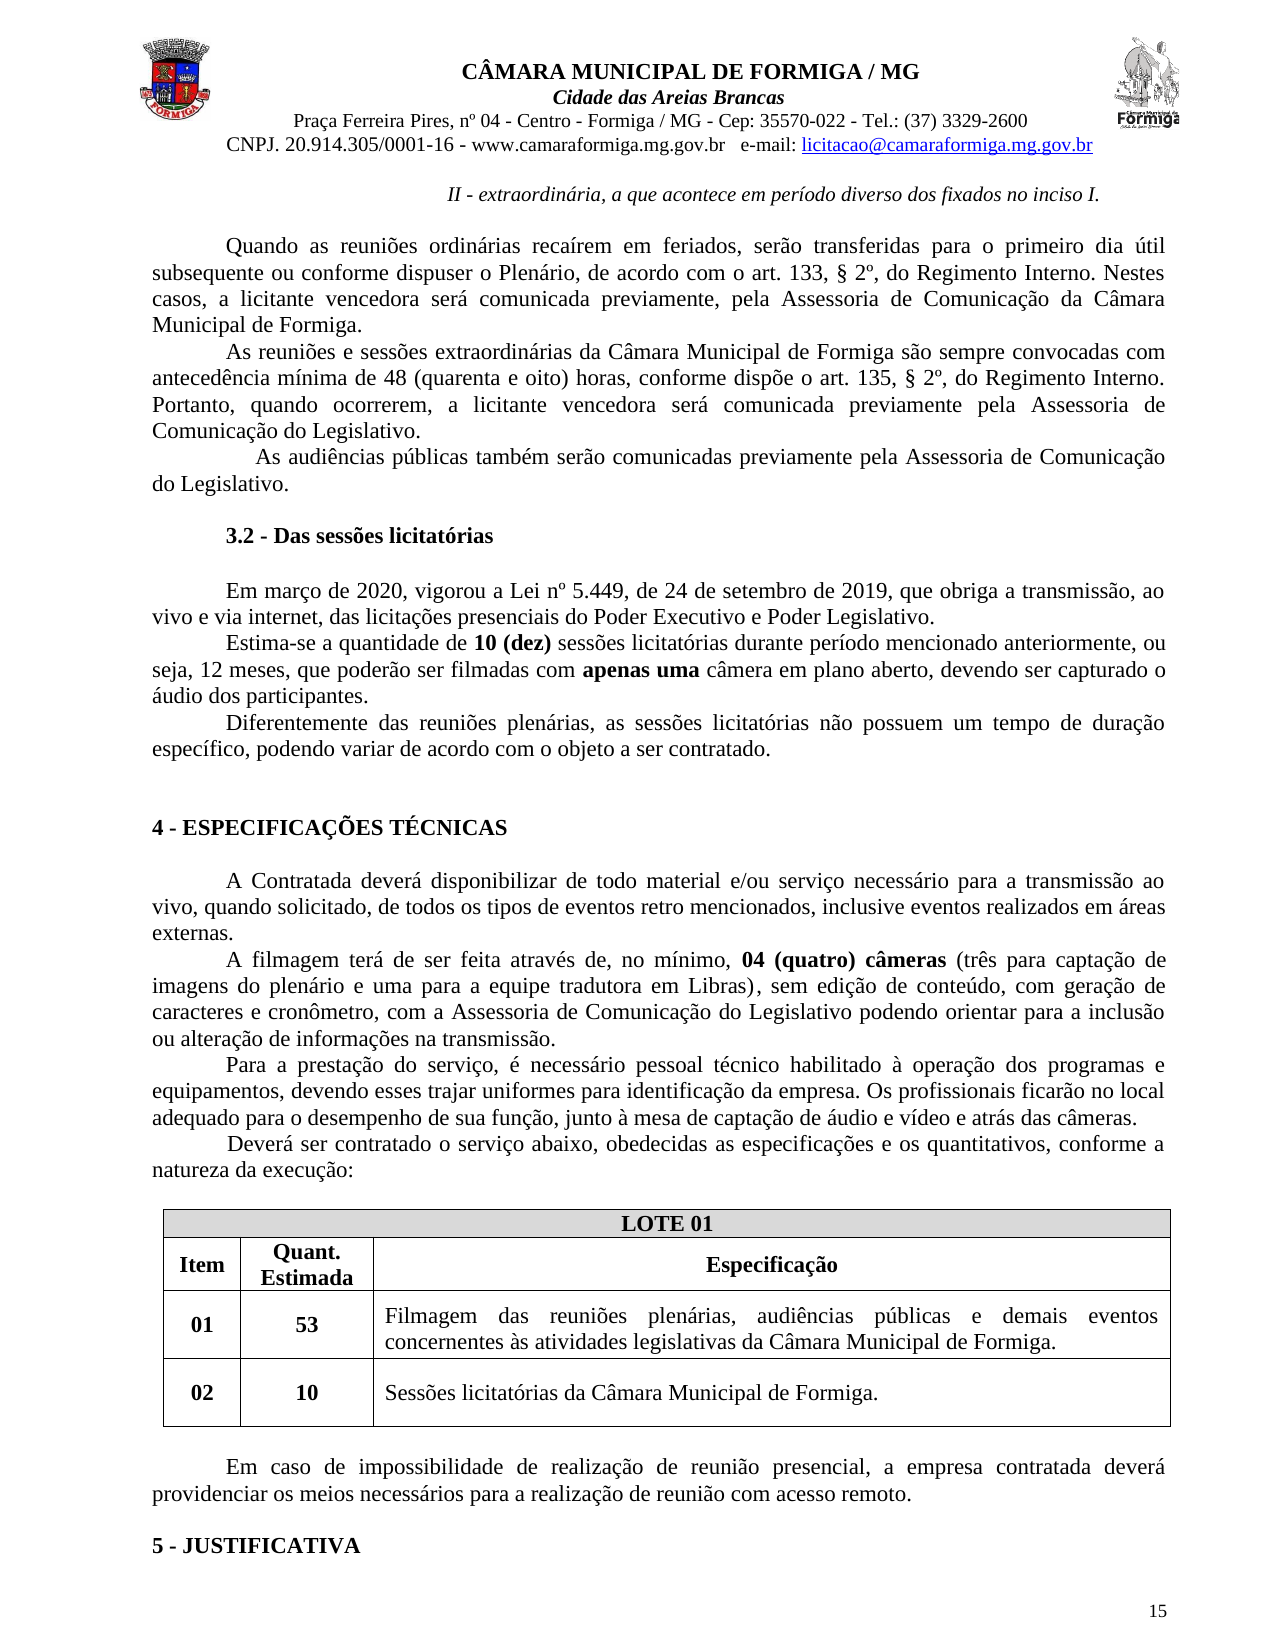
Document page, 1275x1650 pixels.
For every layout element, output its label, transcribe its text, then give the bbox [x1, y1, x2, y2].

text Diferentemente das reuniões plenárias, as sessões licitatórias não possuem um tempo de duração específico, podendo variar de acordo com o objeto a ser contratado. [152, 708, 1167, 761]
text Estima-se a quantidade de 10 (dez) sessões licitatórias durante período mencionado anteriormente, ou seja, 12 meses, que poderão ser filmadas com apenas uma câmera em plano aberto, devendo ser capturado o áudio dos participantes. [152, 629, 1167, 708]
text Para a prestação do serviço, é necessário pessoal técnico habilitado à operação dos programas e equipamentos, devendo esses trajar uniformes para identificação da empresa. Os profissionais ficarão no local adequado para o desempenho de sua função, junto à mesa de captação de áudio e vídeo e atrás das câmeras. [152, 1051, 1167, 1130]
table_cell Filmagem das reuniões plenárias, audiências públicas e demais eventos concernentes às atividades legislativas da Câmara Municipal de Formiga. [374, 1291, 1170, 1358]
text A filmagem terá de ser feita através de, no mínimo, 04 (quatro) câmeras (três para captação de imagens do plenário e uma para a equipe tradutora em Libras), sem edição de conteúdo, com geração de caracteres e cronômetro, com a Assessoria de Comunicação do Legislativo podendo orientar para a inclusão ou alteração de informações na transmissão. [152, 946, 1167, 1051]
table_cell [374, 1238, 1170, 1290]
text Quando as reuniões ordinárias recaírem em feriados, serão transferidas para o primeiro dia útil subsequente ou conforme dispuser o Plenário, de acordo com o art. 133, § 2º, do Regimento Interno. Nestes casos, a licitante vencedora será comunicada previamente, pela Assessoria de Comunicação da Câmara Municipal de Formiga. [152, 232, 1167, 338]
text 4 - ESPECIFICAÇÕES TÉCNICAS [152, 814, 1167, 840]
text Deverá ser contratado o serviço abaixo, obedecidas as especificações e os quantitativos, conforme a natureza da execução: [152, 1130, 1167, 1183]
text A Contratada deverá disponibilizar de todo material e/ou serviço necessário para a transmissão ao vivo, quando solicitado, de todos os tipos de eventos retro mencionados, inclusive eventos realizados em áreas externas. [152, 867, 1167, 946]
text Em caso de impossibilidade de realização de reunião presencial, a empresa contratada deverá providenciar os meios necessários para a realização de reunião com acesso remoto. [152, 1453, 1167, 1506]
table_header LOTE 01 [164, 1210, 1170, 1237]
table_cell 53 [241, 1291, 373, 1358]
table_cell 01 [164, 1291, 240, 1358]
text As reuniões e sessões extraordinárias da Câmara Municipal de Formiga são sempre convocadas com antecedência mínima de 48 (quarenta e oito) horas, conforme dispõe o art. 135, § 2º, do Regimento Interno. Portanto, quando ocorrerem, a licitante vencedora será comunicada previamente pela Assessoria de Comunicação do Legislativo. [152, 338, 1167, 443]
text 5 - JUSTIFICATIVA [152, 1532, 1167, 1559]
table_cell Sessões licitatórias da Câmara Municipal de Formiga. [374, 1359, 1170, 1426]
table_cell 02 [164, 1359, 240, 1426]
picture [1113, 37, 1179, 128]
table_cell Quant. Estimada [241, 1238, 373, 1290]
text As audiências públicas também serão comunicadas previamente pela Assessoria de Comunicação do Legislativo. [152, 443, 1167, 496]
table_cell Item [164, 1238, 240, 1290]
text II - extraordinária, a que acontece em período diverso dos fixados no inciso I. [447, 182, 1167, 206]
text Em março de 2020, vigorou a Lei nº 5.449, de 24 de setembro de 2019, que obriga a transmissão, ao vivo e via internet, das licitações presenciais do Poder Executivo e Poder Legislativo. [152, 577, 1167, 629]
text 3.2 - Das sessões licitatórias [152, 522, 1167, 549]
table_cell 10 [241, 1359, 373, 1426]
picture [139, 37, 212, 121]
